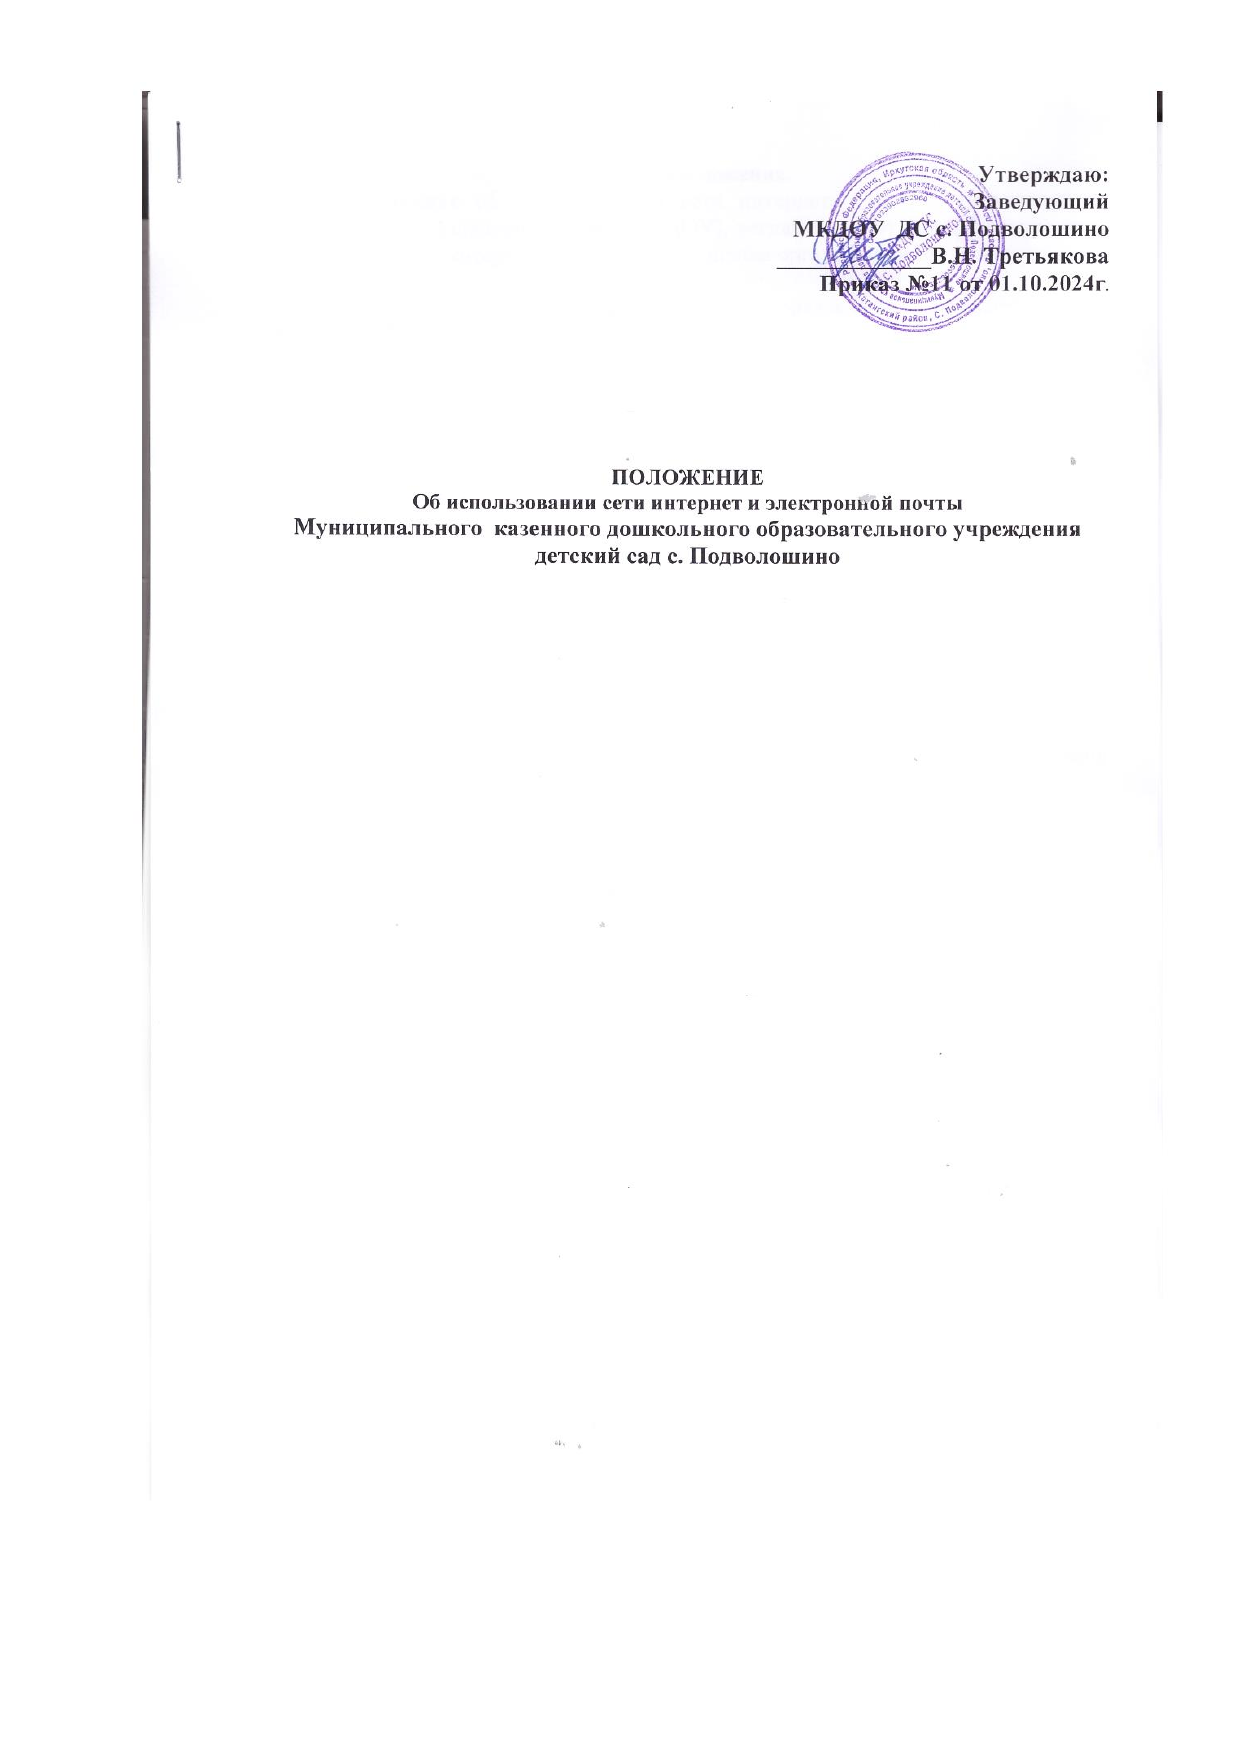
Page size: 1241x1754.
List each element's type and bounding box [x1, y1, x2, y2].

picture [133, 82, 1171, 1509]
